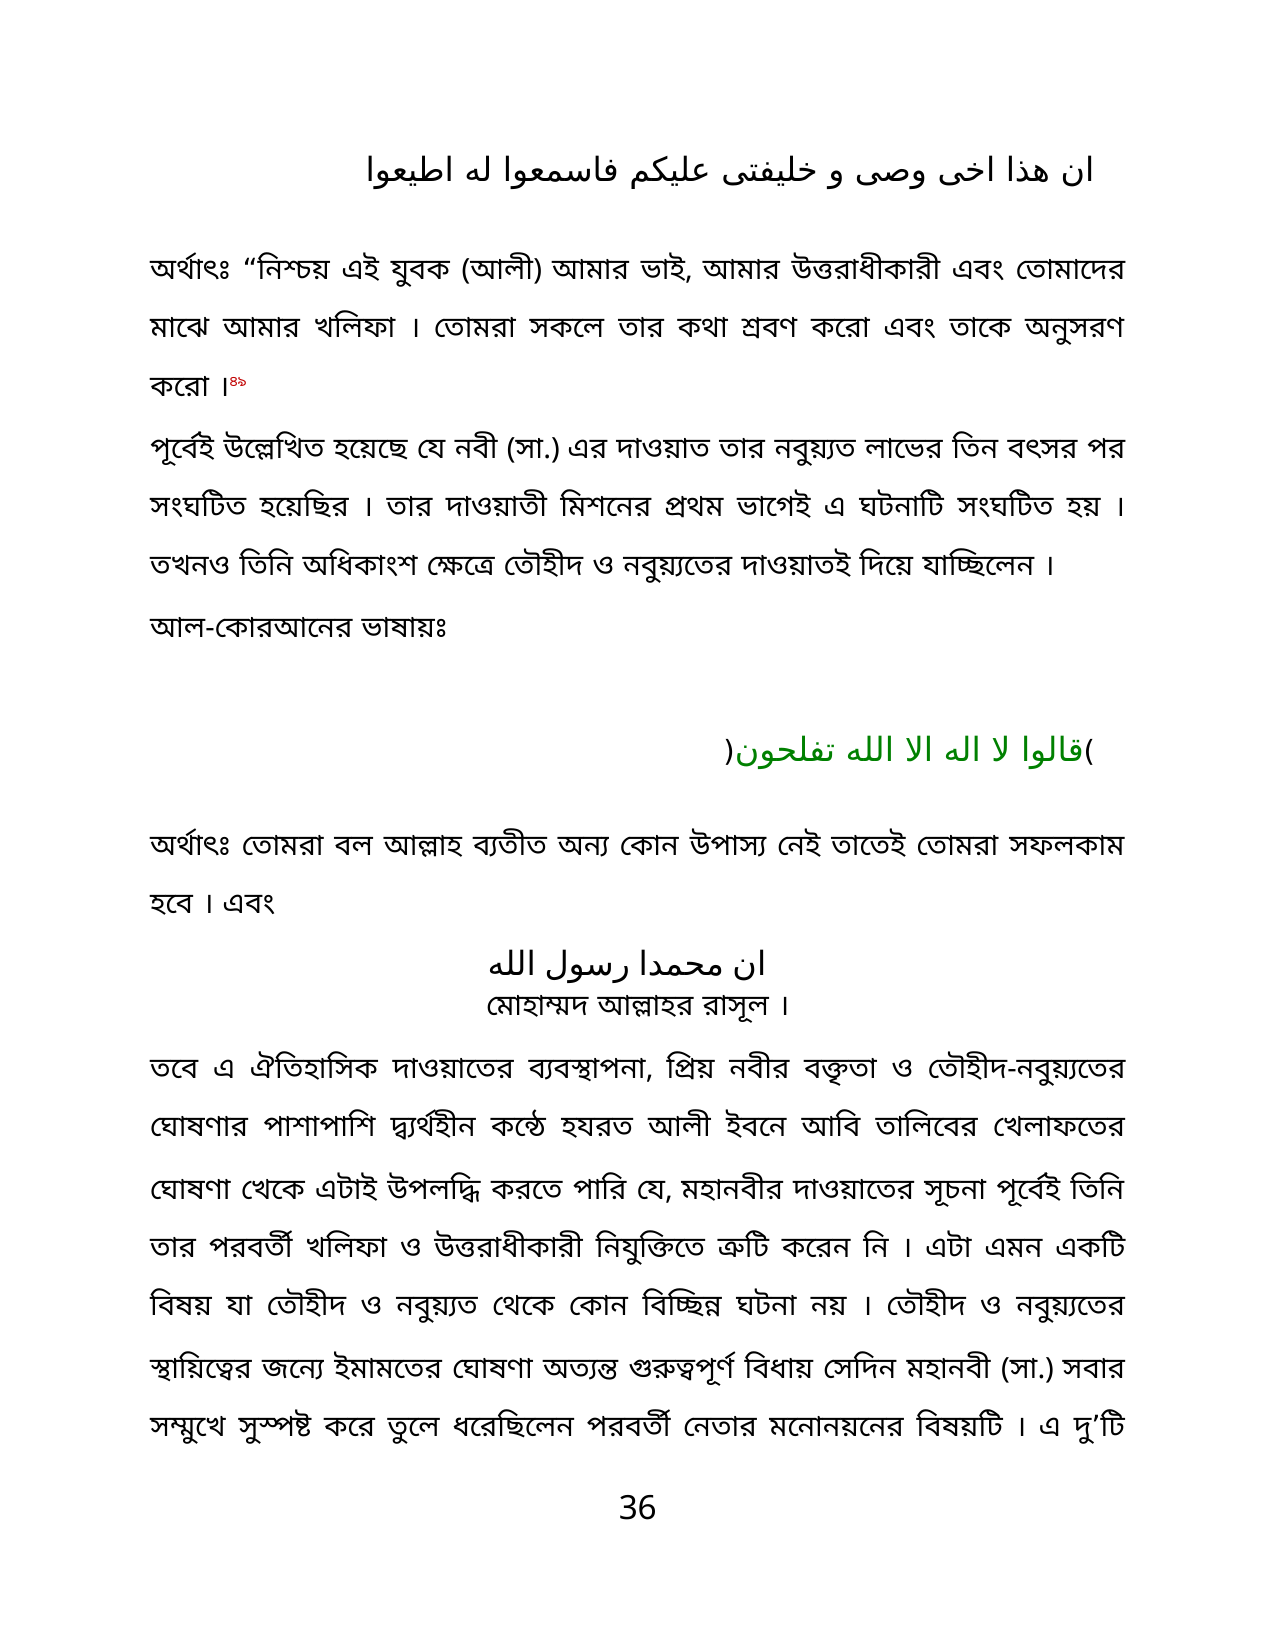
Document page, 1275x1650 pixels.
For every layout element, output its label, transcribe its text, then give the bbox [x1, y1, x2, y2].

text পূর্বেই উল্লেখিত হয়েছে যে নবী (সা.) এর দাওয়াত তার নবুয়্যত লাভের তিন বৎসর পর সংঘটিত হয়েছির । তার দাওয়াতী মিশনের প্রথম ভাগেই এ ঘটনাটি সংঘটিত হয় । তখনও তিনি অধিকাংশ ক্ষেত্রে তৌহীদ ও নবুয়্যতের দাওয়াতই দিয়ে যাচ্ছিলেন । [150, 427, 1125, 587]
text )قالوا لا اله الا الله تفلحون( [150, 730, 1125, 769]
text ان محمدا رسول الله [150, 945, 1125, 989]
text অর্থাৎঃ তোমরা বল আল্লাহ ব্যতীত অন্য কোন উপাস্য নেই তাতেই তোমরা সফলকাম হবে । এবং [150, 828, 1125, 925]
text মোহাম্মদ আল্লাহর রাসূল । [150, 989, 1125, 1028]
text ان هذا اخی وصی و خلیفتی علیکم فاسمعوا له اطیعوا [150, 150, 1125, 189]
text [150, 1047, 1125, 1449]
text অর্থাৎঃ “নিশ্চয় এই যুবক (আলী) আমার ভাই, আমার উত্তরাধীকারী এবং তোমাদের মাঝে আমার খলিফা । তোমরা সকলে তার কথা শ্রবণ করো এবং তাকে অনুসরণ করো ।৪৯ [150, 248, 1125, 408]
text আল-কোরআনের ভাষায়ঃ [150, 606, 1125, 649]
